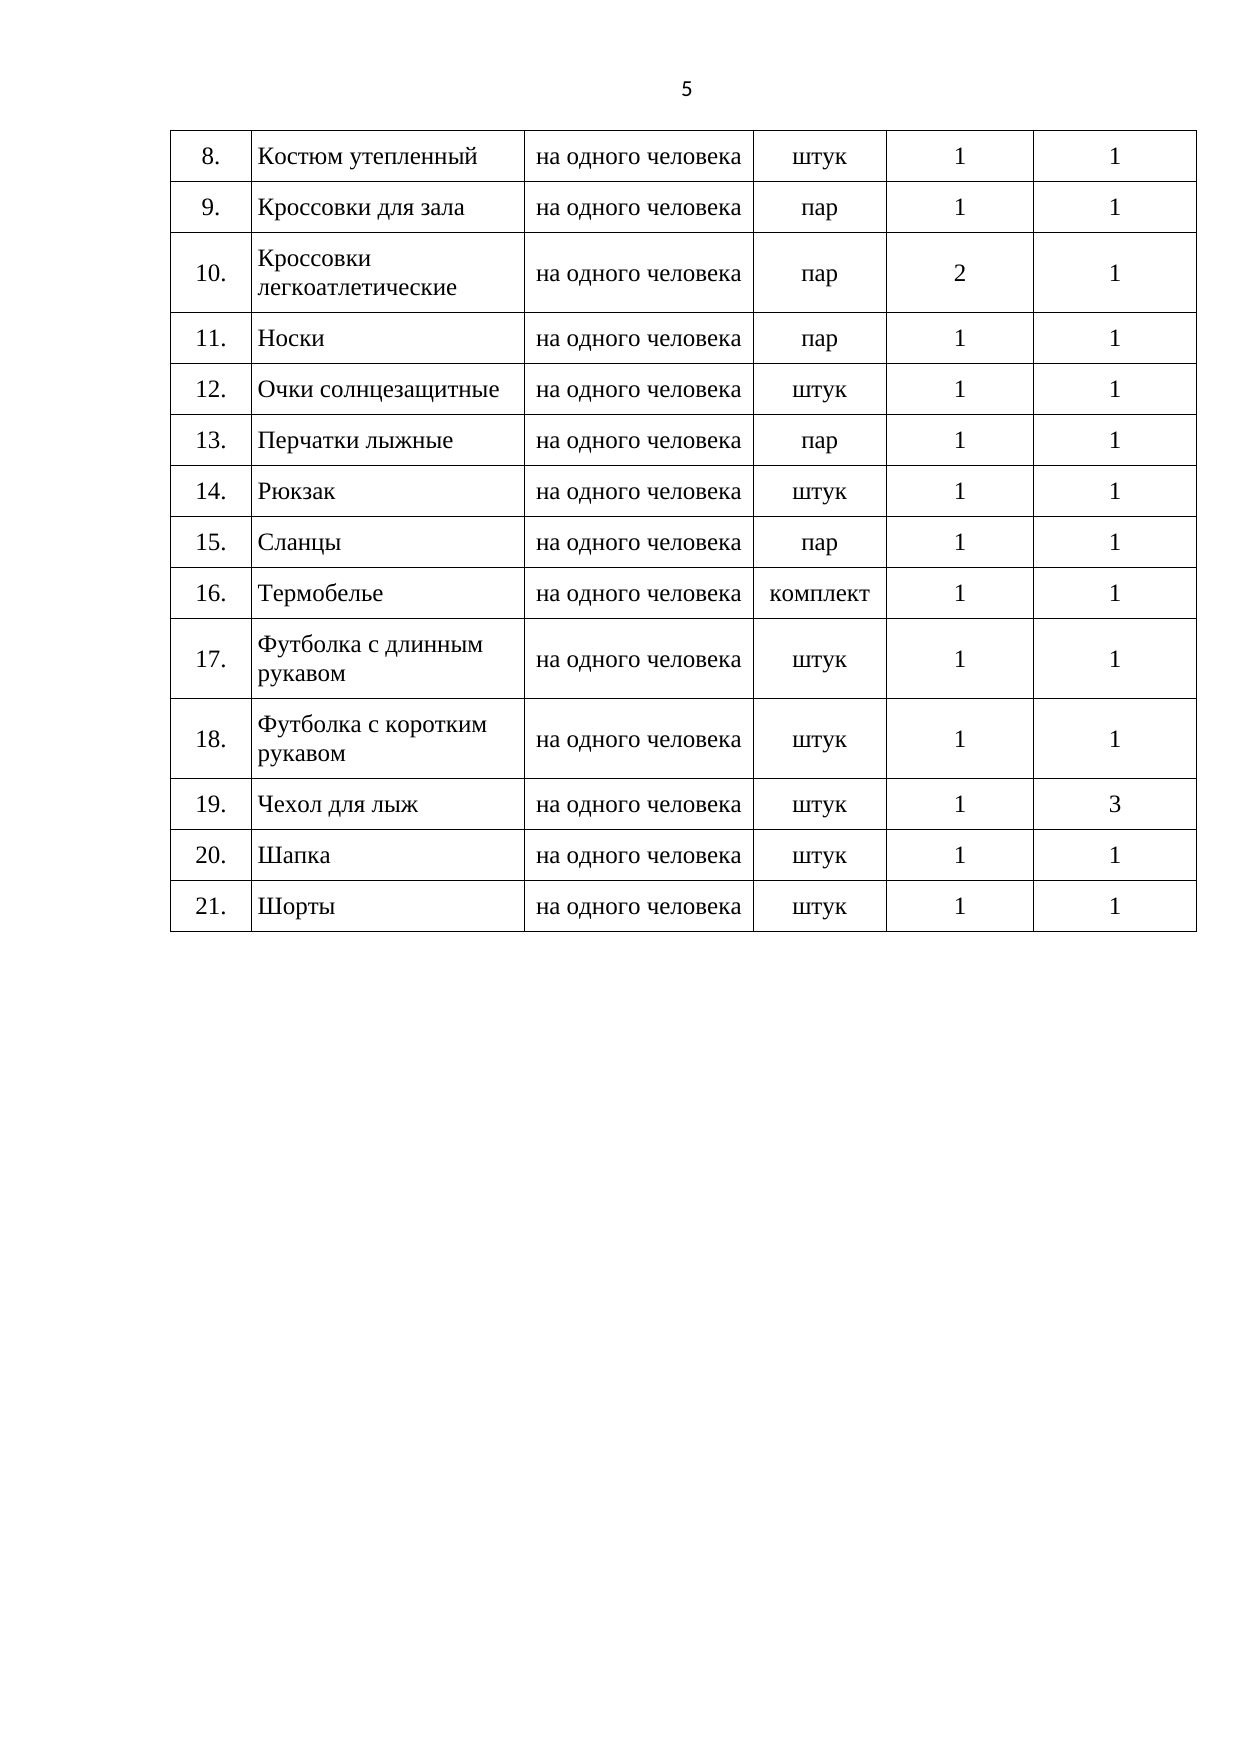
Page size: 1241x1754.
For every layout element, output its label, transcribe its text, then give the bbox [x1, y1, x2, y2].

table_cell 11. [171, 313, 251, 363]
table_cell Футболка с длинным рукавом [252, 619, 524, 698]
table_cell 1 [1034, 619, 1196, 698]
table_cell 20. [171, 830, 251, 879]
table_cell 1 [1034, 364, 1196, 414]
table_cell Футболка с коротким рукавом [252, 699, 524, 777]
table_cell 12. [171, 364, 251, 414]
table_cell на одного человека [525, 313, 753, 363]
table_cell Костюм утепленный [252, 131, 524, 181]
table_cell 1 [887, 517, 1033, 567]
table_cell 1 [887, 364, 1033, 414]
table_cell 1 [1034, 466, 1196, 516]
table_cell 13. [171, 415, 251, 465]
table_cell 9. [171, 182, 251, 232]
table_cell на одного человека [525, 233, 753, 312]
table_cell 1 [887, 313, 1033, 363]
table_cell 1 [887, 779, 1033, 828]
table_cell на одного человека [525, 830, 753, 879]
table_cell на одного человека [525, 619, 753, 698]
table_cell 1 [887, 415, 1033, 465]
table_cell 10. [171, 233, 251, 312]
table_cell 21. [171, 881, 251, 931]
table_cell 1 [887, 830, 1033, 879]
table_cell на одного человека [525, 415, 753, 465]
table_cell Перчатки лыжные [252, 415, 524, 465]
table_cell 1 [887, 619, 1033, 698]
table_cell пар [754, 313, 886, 363]
table_cell 1 [1034, 699, 1196, 777]
table_cell штук [754, 131, 886, 181]
table_cell штук [754, 779, 886, 828]
table_cell пар [754, 517, 886, 567]
table_cell Очки солнцезащитные [252, 364, 524, 414]
table_cell 1 [1034, 233, 1196, 312]
table_cell 1 [887, 182, 1033, 232]
table_cell пар [754, 233, 886, 312]
table_cell 14. [171, 466, 251, 516]
table_cell на одного человека [525, 131, 753, 181]
table_cell 1 [1034, 313, 1196, 363]
table_cell Кроссовки легкоатлетические [252, 233, 524, 312]
table_cell Шапка [252, 830, 524, 879]
table_cell 18. [171, 699, 251, 777]
table_cell штук [754, 830, 886, 879]
table_cell пар [754, 182, 886, 232]
table_cell на одного человека [525, 182, 753, 232]
table_cell 17. [171, 619, 251, 698]
table_cell комплект [754, 568, 886, 618]
table_cell Сланцы [252, 517, 524, 567]
table_cell 16. [171, 568, 251, 618]
table_cell 3 [1034, 779, 1196, 828]
table_cell 1 [1034, 517, 1196, 567]
table_cell 1 [1034, 415, 1196, 465]
table_cell штук [754, 619, 886, 698]
table_cell 15. [171, 517, 251, 567]
table_cell штук [754, 699, 886, 777]
table_cell на одного человека [525, 466, 753, 516]
table_cell 1 [1034, 131, 1196, 181]
table_cell 2 [887, 233, 1033, 312]
table_cell на одного человека [525, 364, 753, 414]
table_cell 1 [1034, 182, 1196, 232]
table_cell Кроссовки для зала [252, 182, 524, 232]
table_cell 1 [887, 699, 1033, 777]
table_cell Носки [252, 313, 524, 363]
table_cell на одного человека [525, 517, 753, 567]
table_cell штук [754, 364, 886, 414]
table_cell 1 [887, 881, 1033, 931]
table_cell Термобелье [252, 568, 524, 618]
table_cell штук [754, 881, 886, 931]
table_cell Шорты [252, 881, 524, 931]
table_cell на одного человека [525, 699, 753, 777]
table_cell на одного человека [525, 568, 753, 618]
table_cell Чехол для лыж [252, 779, 524, 828]
table_cell штук [754, 466, 886, 516]
table_cell на одного человека [525, 881, 753, 931]
table_cell 1 [1034, 568, 1196, 618]
table_cell 1 [1034, 830, 1196, 879]
table_cell 1 [887, 131, 1033, 181]
table_cell 1 [887, 466, 1033, 516]
table_cell 19. [171, 779, 251, 828]
table_cell 1 [887, 568, 1033, 618]
table_cell Рюкзак [252, 466, 524, 516]
table_cell 1 [1034, 881, 1196, 931]
table_cell на одного человека [525, 779, 753, 828]
table_cell 8. [171, 131, 251, 181]
table_cell пар [754, 415, 886, 465]
